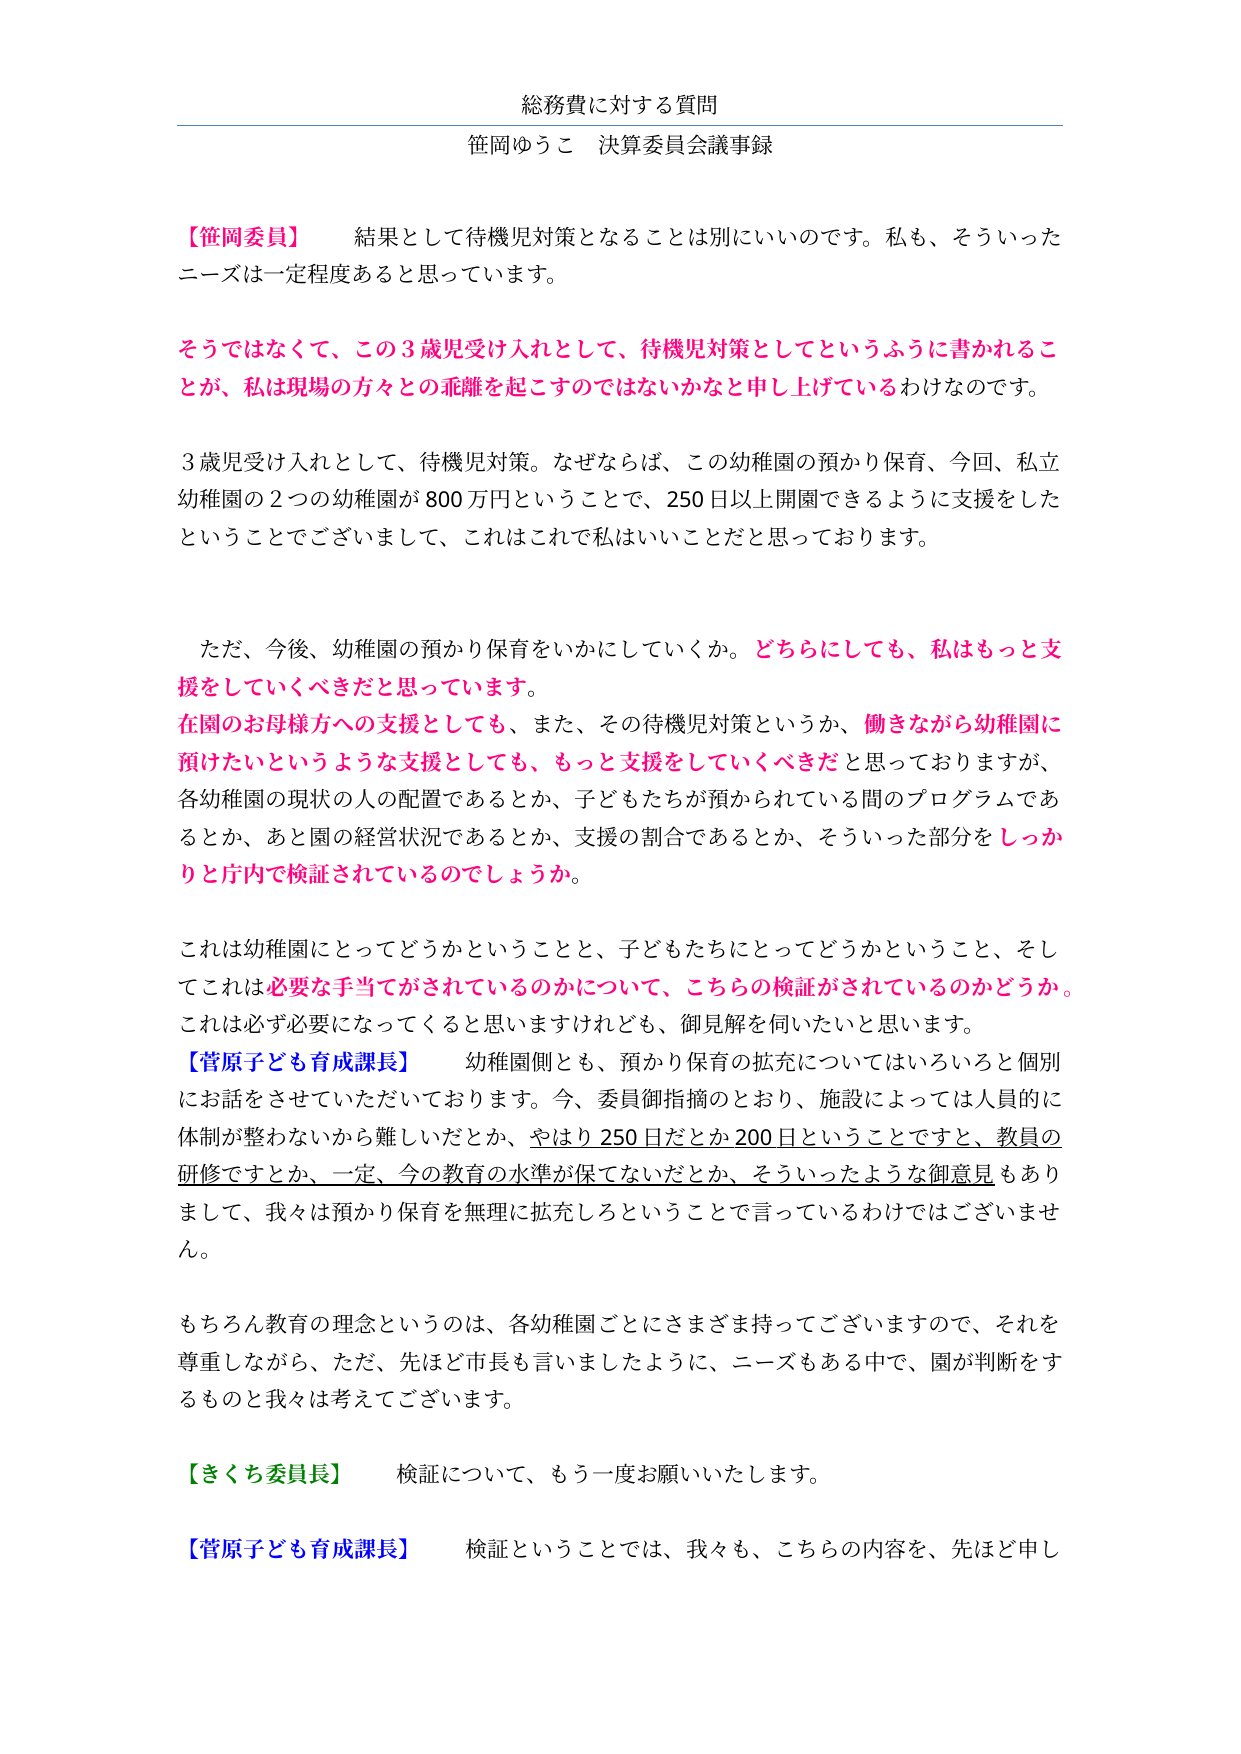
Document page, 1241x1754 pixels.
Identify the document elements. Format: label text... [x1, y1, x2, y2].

text ただ、今後、幼稚園の預かり保育をいかにしていくか。どちらにしても、私はもっと支援をしていくべきだと思っています。 [177, 629, 1063, 704]
text これは幼稚園にとってどうかということと、子どもたちにとってどうかということ、そしてこれは必要な手当てがされているのかについて、こちらの検証がされているのかどうか。これは必ず必要になってくると思いますけれども、御見解を伺いたいと思います。 [177, 929, 1063, 1042]
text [177, 1529, 1063, 1567]
text もちろん教育の理念というのは、各幼稚園ごとにさまざま持ってございますので、それを尊重しながら、ただ、先ほど市長も言いましたように、ニーズもある中で、園が判断をするものと我々は考えてございます。 [177, 1304, 1063, 1417]
text ３歳児受け入れとして、待機児対策。なぜならば、この幼稚園の預かり保育、今回、私立幼稚園の２つの幼稚園が800万円ということで、250日以上開園できるように支援をしたということでございまして、これはこれで私はいいことだと思っております。 [177, 442, 1063, 554]
text 在園のお母様方への支援としても、また、その待機児対策というか、働きながら幼稚園に預けたいというような支援としても、もっと支援をしていくべきだと思っておりますが、各幼稚園の現状の人の配置であるとか、子どもたちが預かられている間のプログラムであるとか、あと園の経営状況であるとか、支援の割合であるとか、そういった部分をしっかりと庁内で検証されているのでしょうか。 [177, 704, 1063, 892]
text そうではなくて、この３歳児受け入れとして、待機児対策としてというふうに書かれることが、私は現場の方々との乖離を起こすのではないかなと申し上げているわけなのです。 [177, 329, 1063, 404]
text 【菅原子ども育成課長】 幼稚園側とも、預かり保育の拡充についてはいろいろと個別にお話をさせていただいております。今、委員御指摘のとおり、施設によっては人員的に体制が整わないから難しいだとか、やはり250日だとか200日ということですと、教員の研修ですとか、一定、今の教育の水準が保てないだとか、そういったような御意見もありまして、我々は預かり保育を無理に拡充しろということで言っているわけではございません。 [177, 1042, 1063, 1267]
text 【笹岡委員】 結果として待機児対策となることは別にいいのです。私も、そういったニーズは一定程度あると思っています。 [177, 217, 1063, 292]
text 【きくち委員長】 検証について、もう一度お願いいたします。 [177, 1454, 1063, 1492]
